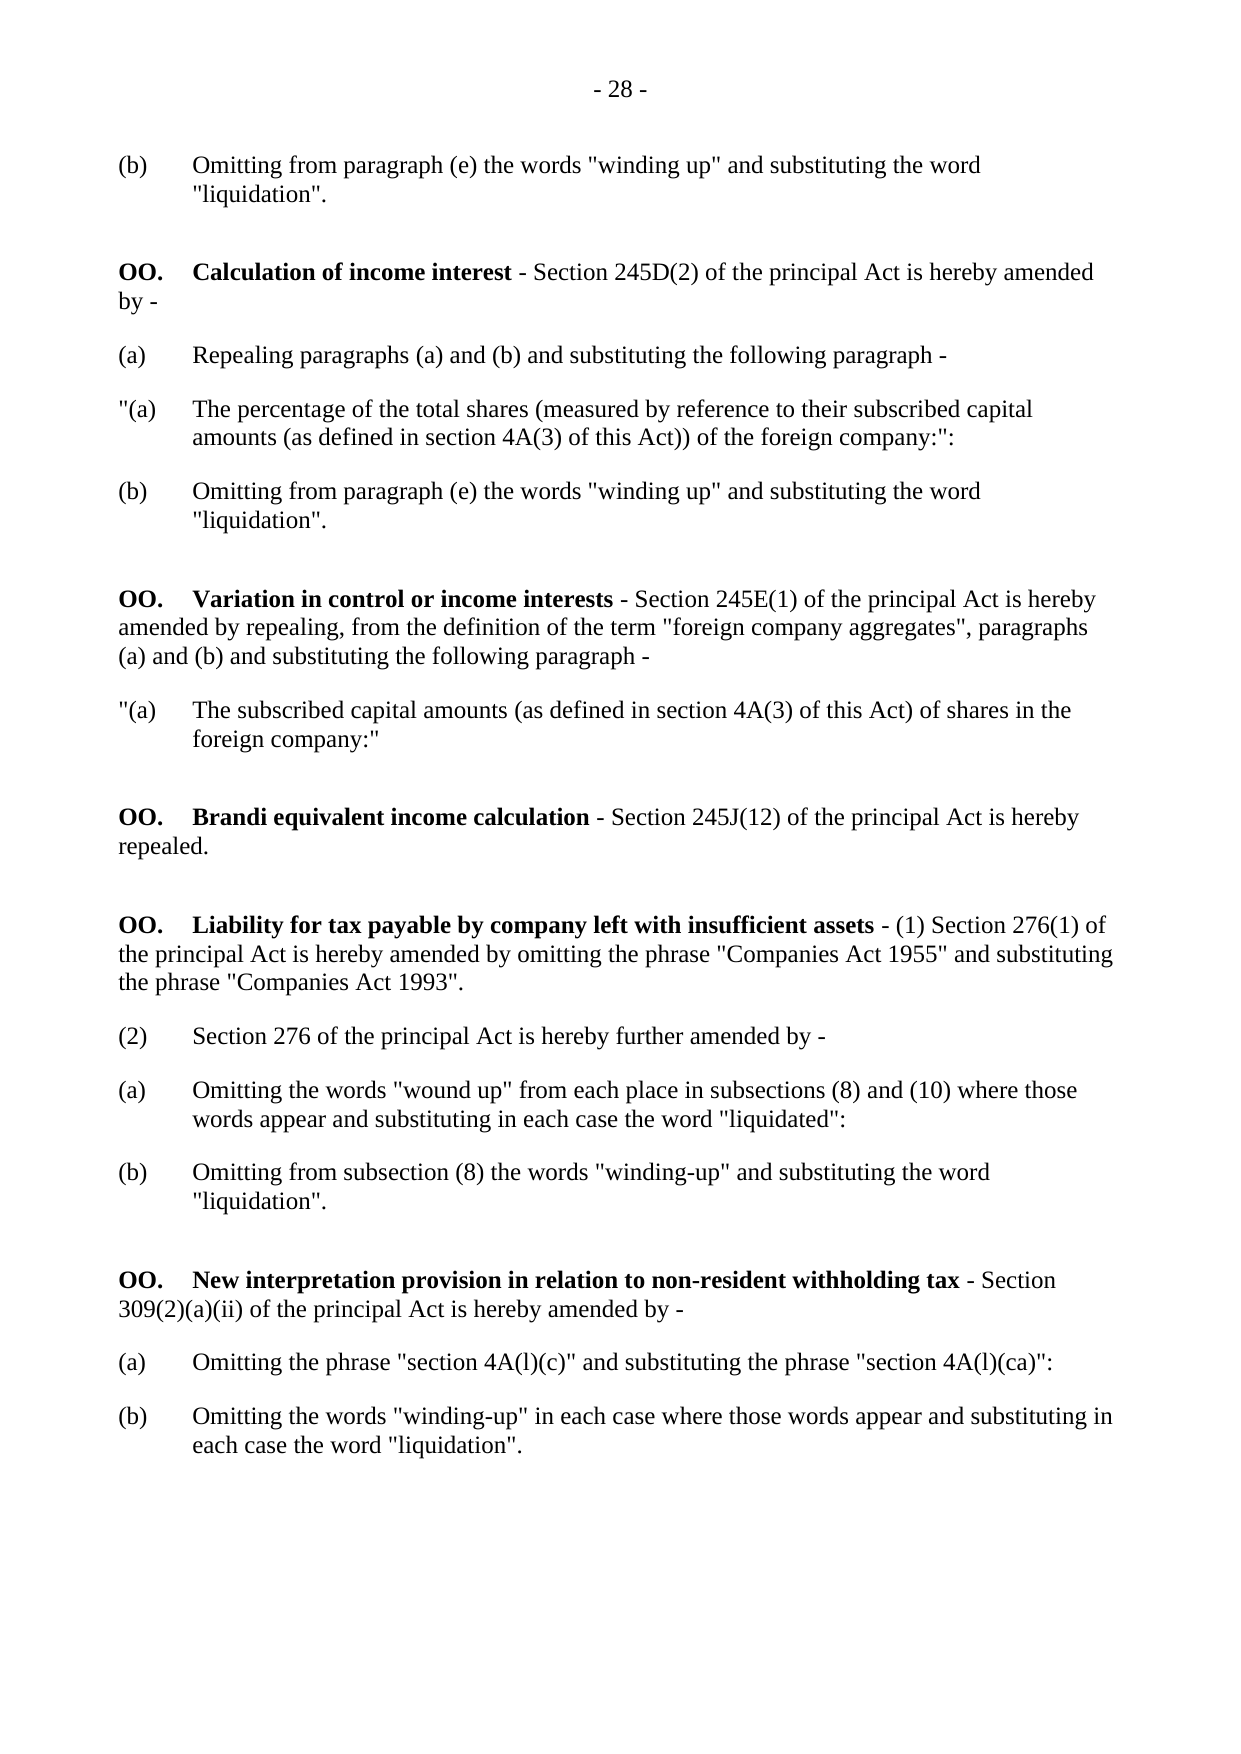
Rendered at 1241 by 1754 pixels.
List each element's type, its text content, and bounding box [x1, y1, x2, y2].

subtitle OO. Brandi equivalent income calculation - Section 245J(12) of the principal Act is hereby repealed. [118, 802, 1122, 860]
text (b) Omitting the words "winding-up" in each case where those words appear and substituting in each case the word "liquidation". [118, 1401, 1122, 1459]
text "(a) The subscribed capital amounts (as defined in section 4A(3) of this Act) of shares in the foreign company:" [118, 695, 1122, 752]
subtitle OO. Calculation of income interest - Section 245D(2) of the principal Act is hereby amended by - [118, 257, 1122, 315]
text (2) Section 276 of the principal Act is hereby further amended by - [118, 1021, 1122, 1050]
text (a) Repealing paragraphs (a) and (b) and substituting the following paragraph - [118, 340, 1122, 369]
text (a) Omitting the phrase "section 4A(l)(c)" and substituting the phrase "section 4A(l)(ca)": [118, 1347, 1122, 1376]
subtitle OO. Variation in control or income interests - Section 245E(1) of the principal Act is hereby amended by repealing, from the definition of the term "foreign company aggregates", paragraphs (a) and (b) and substituting the following paragraph - [118, 584, 1122, 670]
text (b) Omitting from subsection (8) the words "winding-up" and substituting the word "liquidation". [118, 1157, 1122, 1215]
subtitle OO. New interpretation provision in relation to non-resident withholding tax - Section 309(2)(a)(ii) of the principal Act is hereby amended by - [118, 1265, 1122, 1322]
text (b) Omitting from paragraph (e) the words "winding up" and substituting the word "liquidation". [118, 150, 1122, 207]
text (b) Omitting from paragraph (e) the words "winding up" and substituting the word "liquidation". [118, 476, 1122, 534]
text (a) Omitting the words "wound up" from each place in subsections (8) and (10) where those words appear and substituting in each case the word "liquidated": [118, 1075, 1122, 1132]
subtitle OO. Liability for tax payable by company left with insufficient assets - (1) Section 276(1) of the principal Act is hereby amended by omitting the phrase "Companies Act 1955" and substituting the phrase "Companies Act 1993". [118, 910, 1122, 996]
